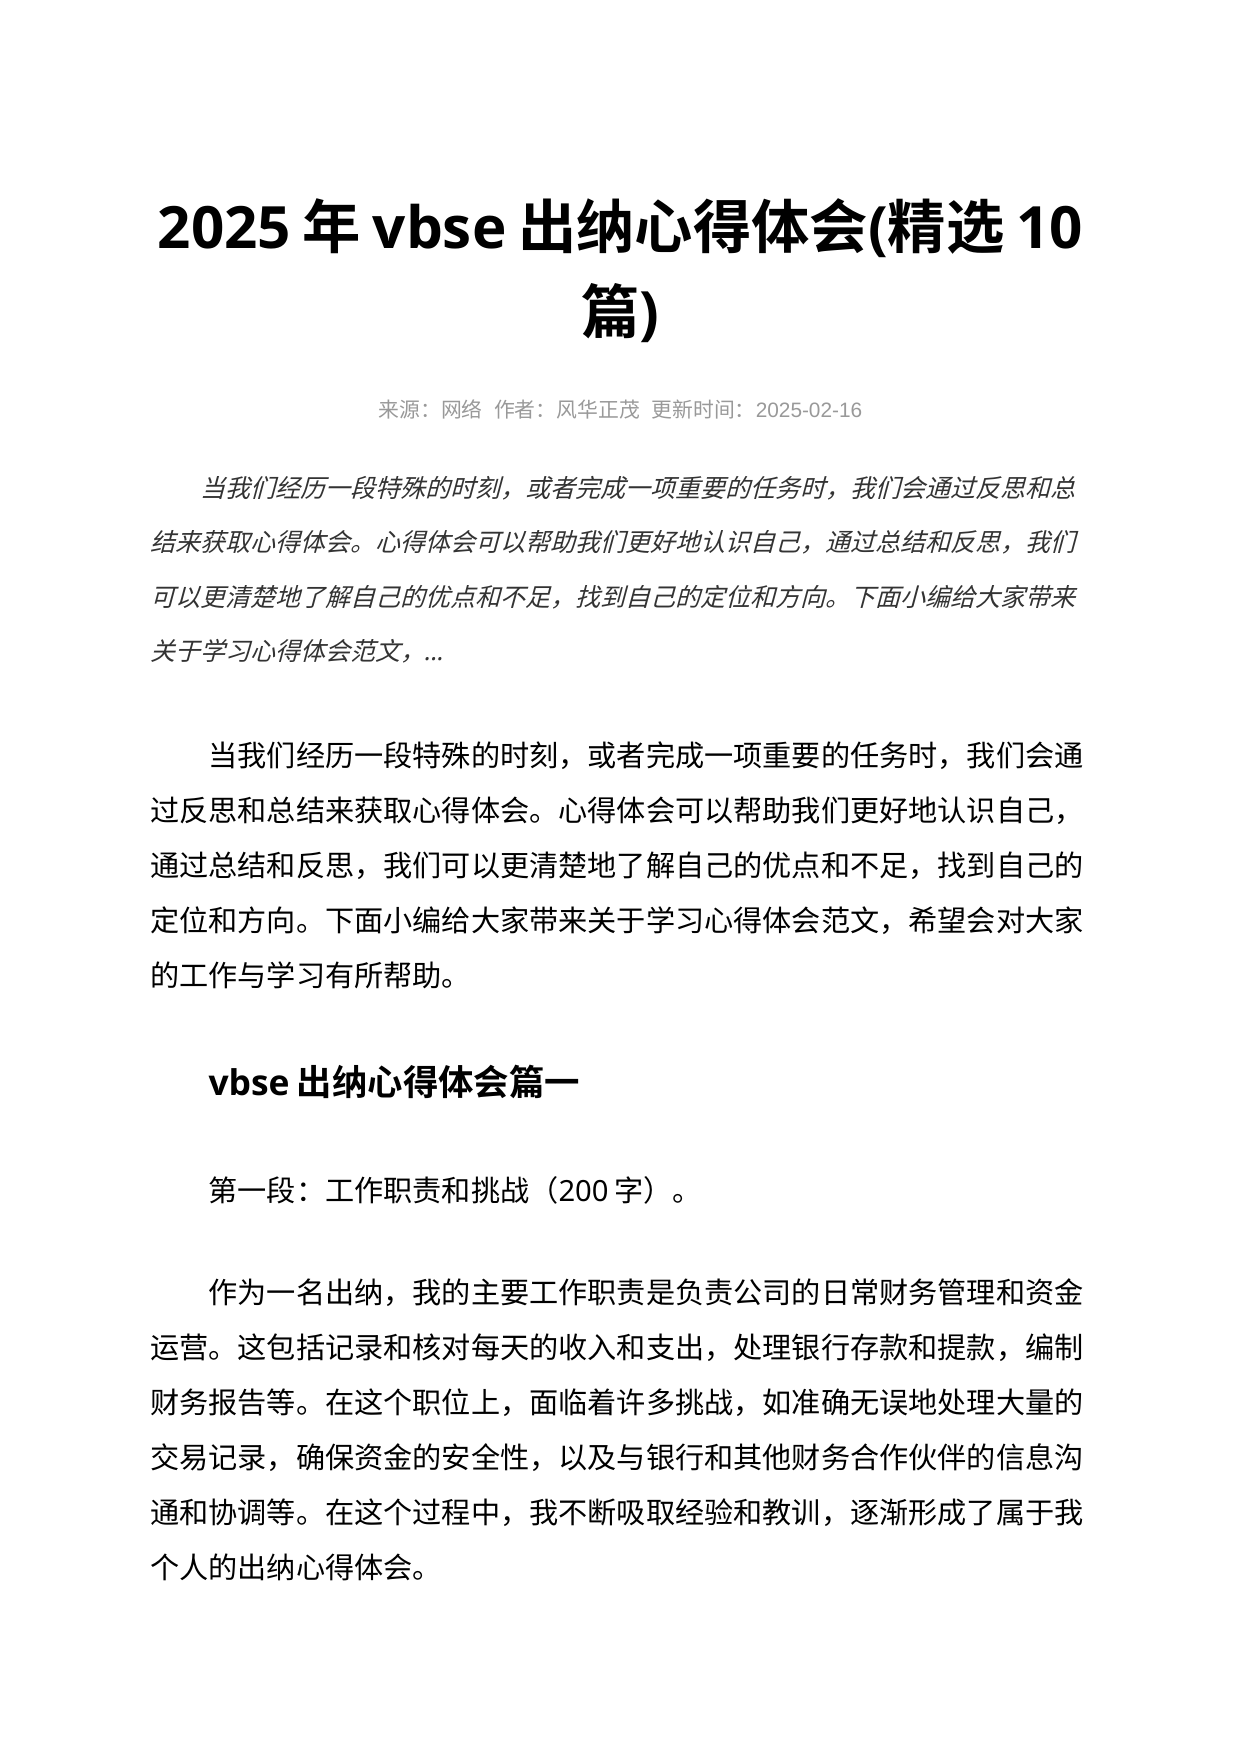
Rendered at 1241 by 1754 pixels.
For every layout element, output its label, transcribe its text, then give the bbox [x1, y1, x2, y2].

text 当我们经历一段特殊的时刻，或者完成一项重要的任务时，我们会通过反思和总结来获取心得体会。心得体会可以帮助我们更好地认识自己，通过总结和反思，我们可以更清楚地了解自己的优点和不足，找到自己的定位和方向。下面小编给大家带来关于学习心得体会范文，... [150, 468, 1090, 668]
subtitle 2025年vbse出纳心得体会(精选10篇) [150, 181, 1090, 351]
text vbse出纳心得体会篇一 [150, 1054, 1090, 1106]
text 来源：网络 作者：风华正茂 更新时间：2025-02-16 [150, 398, 1090, 422]
text 第一段：工作职责和挑战（200字）。 [150, 1168, 1090, 1210]
text 当我们经历一段特殊的时刻，或者完成一项重要的任务时，我们会通过反思和总结来获取心得体会。心得体会可以帮助我们更好地认识自己，通过总结和反思，我们可以更清楚地了解自己的优点和不足，找到自己的定位和方向。下面小编给大家带来关于学习心得体会范文，希望会对大家的工作与学习有所帮助。 [150, 733, 1090, 995]
text 作为一名出纳，我的主要工作职责是负责公司的日常财务管理和资金运营。这包括记录和核对每天的收入和支出，处理银行存款和提款，编制财务报告等。在这个职位上，面临着许多挑战，如准确无误地处理大量的交易记录，确保资金的安全性，以及与银行和其他财务合作伙伴的信息沟通和协调等。在这个过程中，我不断吸取经验和教训，逐渐形成了属于我个人的出纳心得体会。 [150, 1270, 1090, 1587]
